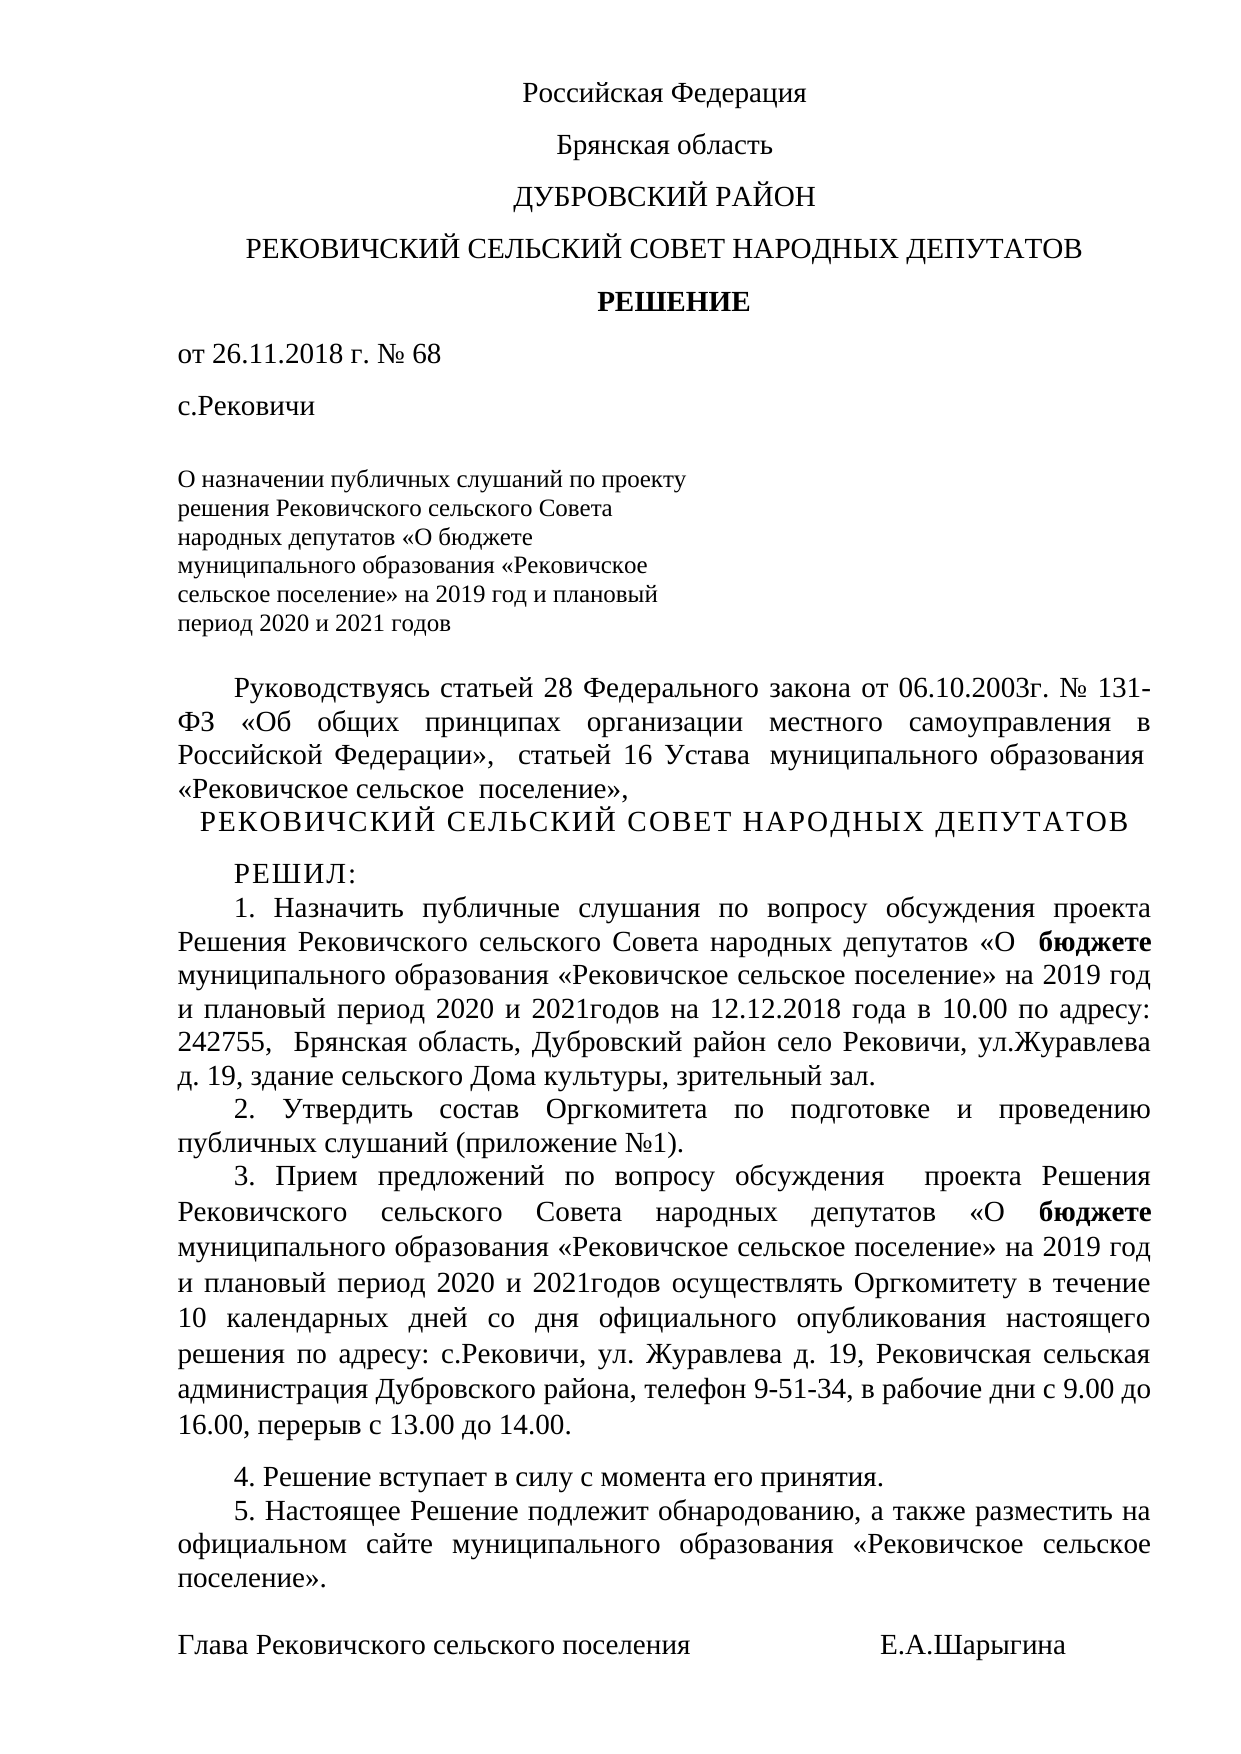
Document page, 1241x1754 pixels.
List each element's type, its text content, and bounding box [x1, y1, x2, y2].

text от 26.11.2018 г. № 68 [177, 336, 1152, 369]
text с.Рековичи [177, 388, 1152, 422]
text 2. Утвердить состав Оргкомитета по подготовке и проведению публичных слушаний (приложение №1). [177, 1091, 1152, 1158]
text РЕШЕНИЕ [546, 284, 1152, 317]
text Брянская область [177, 127, 1152, 161]
text РЕКОВИЧСКИЙ СЕЛЬСКИЙ СОВЕТ НАРОДНЫХ ДЕПУТАТОВ [177, 231, 1152, 265]
text РЕКОВИЧСКИЙ СЕЛЬСКИЙ СОВЕТ НАРОДНЫХ ДЕПУТАТОВ [177, 804, 1152, 838]
text 5. Настоящее Решение подлежит обнародованию, а также разместить на официальном сайте муниципального образования «Рековичское сельское поселение». [177, 1493, 1152, 1593]
text ДУБРОВСКИЙ РАЙОН [177, 179, 1152, 213]
text 4. Решение вступает в силу с момента его принятия. [177, 1459, 1152, 1493]
text Глава Рековичского сельского поселения Е.А.Шарыгина [177, 1627, 1190, 1661]
text Российская Федерация [177, 75, 1152, 108]
text 3. Прием предложений по вопросу обсуждения проекта Решения Рековичского сельского Совета народных депутатов «О бюджете муниципального образования «Рековичское сельское поселение» на 2019 год и плановый период 2020 и 2021годов осуществлять Оргкомитету в течение 10 календарных дней со дня официального опубликования настоящего решения по адресу: с.Рековичи, ул. Журавлева д. 19, Рековичская сельская администрация Дубровского района, телефон 9-51-34, в рабочие дни с 9.00 до 16.00, перерыв с 13.00 до 14.00. [177, 1158, 1152, 1441]
text Руководствуясь статьей 28 Федерального закона от 06.10.2003г. № 131-ФЗ «Об общих принципах организации местного самоуправления в Российской Федерации», статьей 16 Устава муниципального образования «Рековичское сельское поселение», [177, 670, 1152, 804]
text РЕШИЛ: [177, 857, 1152, 890]
text 1. Назначить публичные слушания по вопросу обсуждения проекта Решения Рековичского сельского Совета народных депутатов «О бюджете муниципального образования «Рековичское сельское поселение» на 2019 год и плановый период 2020 и 2021годов на 12.12.2018 года в 10.00 по адресу: 242755, Брянская область, Дубровский район село Рековичи, ул.Журавлева д. 19, здание сельского Дома культуры, зрительный зал. [177, 890, 1152, 1091]
title О назначении публичных слушаний по проекту решения Рековичского сельского Совета народных депутатов «О бюджете муниципального образования «Рековичское сельское поселение» на 2019 год и плановый период 2020 и 2021 годов [177, 464, 702, 637]
